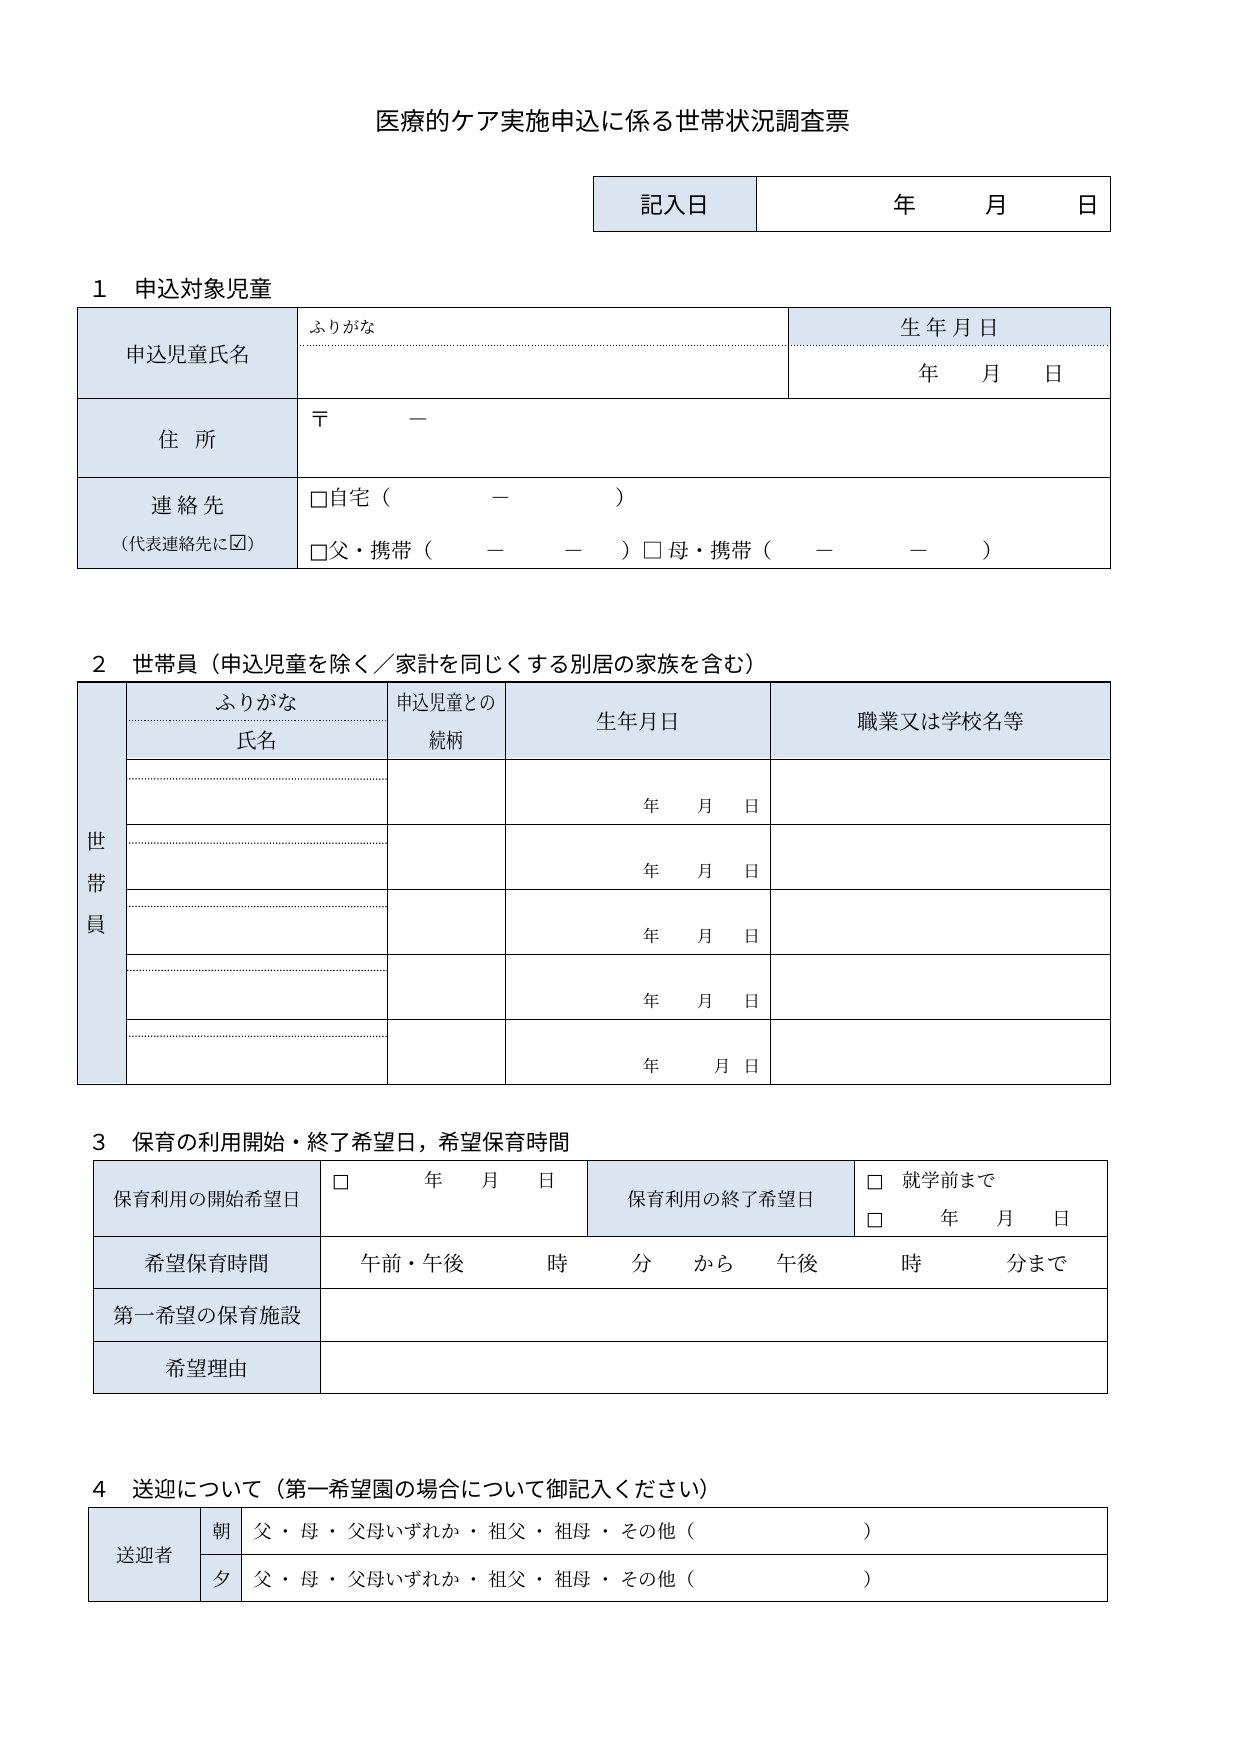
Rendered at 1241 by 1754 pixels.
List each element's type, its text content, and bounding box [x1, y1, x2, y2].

table_cell [388, 890, 505, 953]
table_cell [127, 760, 387, 823]
table_cell 希望保育時間 [94, 1237, 320, 1288]
table_cell [127, 1020, 387, 1083]
table_cell 年 月 日 [789, 345, 1110, 398]
text ３ 保育の利用開始・終了希望日，希望保育時間 [89, 1122, 1137, 1159]
table_cell [127, 825, 387, 888]
table_header □ 就学前まで □ 年 月 日 [855, 1161, 1107, 1236]
table_cell [771, 955, 1110, 1018]
table_header 年 月 日 [757, 177, 1110, 231]
table_header 申込児童氏名 [78, 308, 297, 398]
table_cell 希望理由 [94, 1342, 320, 1393]
table_cell [771, 1020, 1110, 1083]
table_cell 第一希望の保育施設 [94, 1289, 320, 1341]
table_cell 夕 [201, 1555, 241, 1601]
table_header 生年月日 [506, 683, 770, 758]
text ２ 世帯員（申込児童を除く／家計を同じくする別居の家族を含む） [89, 644, 1137, 681]
text １ 申込対象児童 [89, 269, 1137, 307]
table_cell [771, 760, 1110, 823]
table_cell [771, 825, 1110, 888]
table_cell [388, 760, 505, 823]
table_cell [298, 345, 788, 398]
table_cell [321, 1289, 1107, 1341]
table_cell [388, 955, 505, 1018]
table_cell 住 所 [78, 399, 297, 477]
table_header □ 年 月 日 [321, 1161, 587, 1236]
table_header 朝 [201, 1508, 241, 1554]
table_cell 年 月 日 [506, 955, 770, 1018]
table_header 生 年 月 日 [789, 308, 1110, 345]
table_cell 午前・午後 時 分 から 午後 時 分まで [321, 1237, 1107, 1288]
table_cell 年 月 日 [506, 890, 770, 953]
text ４ 送迎について（第一希望園の場合について御記入ください） [89, 1469, 1137, 1507]
table_header 世 帯 員 [78, 683, 126, 1083]
table_cell [388, 825, 505, 888]
table_cell [127, 955, 387, 1018]
table_cell □自宅（ － ） □父・携帯（ － － ）□ 母・携帯（ － － ） [298, 478, 1110, 568]
table_cell [388, 1020, 505, 1083]
table_cell 父 ・ 母 ・ 父母いずれか ・ 祖父 ・ 祖母 ・ その他（ ） [242, 1555, 1107, 1601]
table_cell 年 月 日 [506, 1020, 770, 1083]
table_header 申込児童との続柄 [388, 683, 505, 758]
table_cell 連 絡 先 （代表連絡先に☑） [78, 478, 297, 568]
table_cell 〒 － [298, 399, 1110, 477]
table_cell 氏名 [127, 720, 387, 758]
table_header 職業又は学校名等 [771, 683, 1110, 758]
table_header 保育利用の終了希望日 [588, 1161, 854, 1236]
table_header ふりがな [127, 683, 387, 720]
text 医療的ケア実施申込に係る世帯状況調査票 [89, 101, 1137, 138]
table_cell 年 月 日 [506, 825, 770, 888]
table_cell [127, 890, 387, 953]
table_cell [771, 890, 1110, 953]
table_header 記入日 [594, 177, 756, 231]
table_header 父 ・ 母 ・ 父母いずれか ・ 祖父 ・ 祖母 ・ その他（ ） [242, 1508, 1107, 1554]
table_header 保育利用の開始希望日 [94, 1161, 320, 1236]
table_header 送迎者 [89, 1508, 200, 1601]
table_header ふりがな [298, 308, 788, 345]
table_cell 年 月 日 [506, 760, 770, 823]
table_cell [321, 1342, 1107, 1393]
